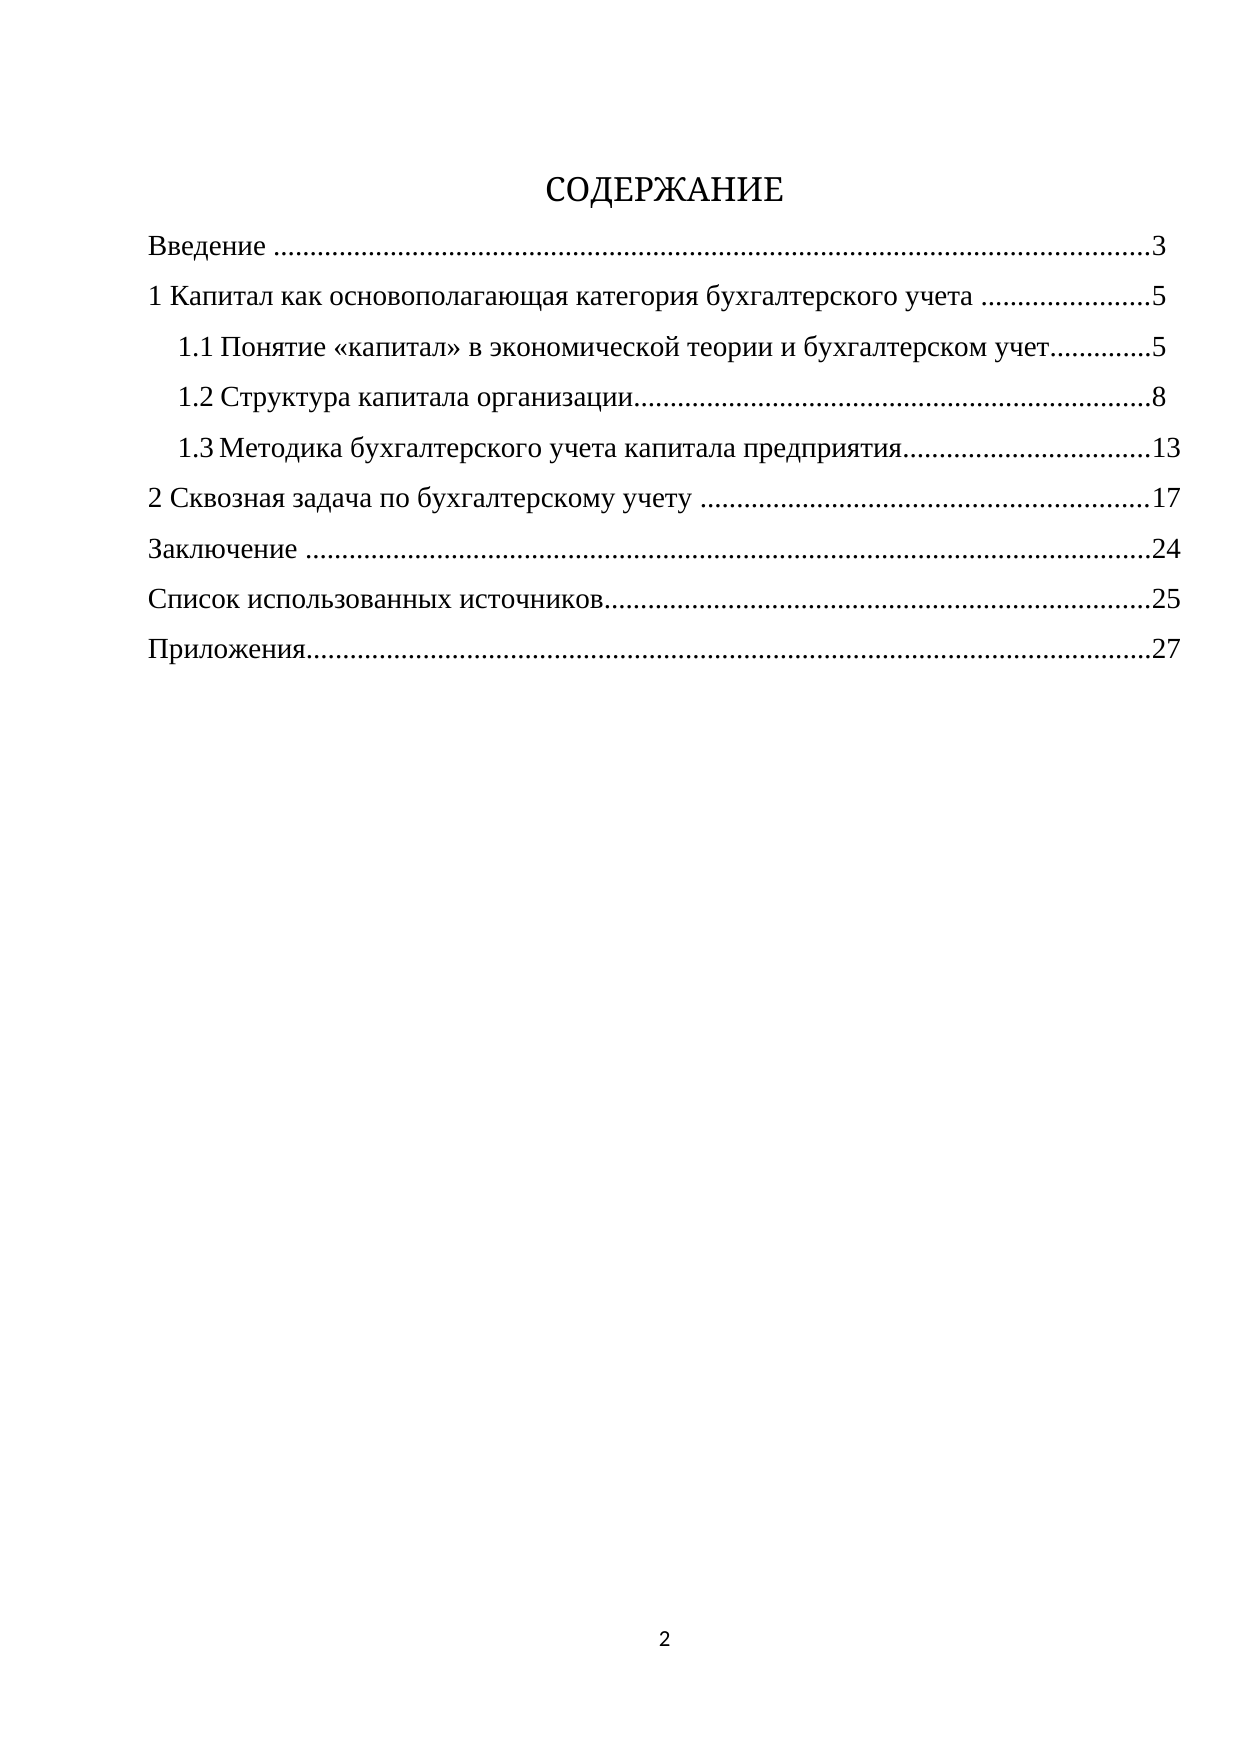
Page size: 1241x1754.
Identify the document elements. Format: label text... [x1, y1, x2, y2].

text 1 Капитал как основополагающая категория бухгалтерского учета 5 [148, 278, 1181, 312]
text 1.2 Структура капитала организации 8 [177, 379, 1181, 413]
text 2 Сквозная задача по бухгалтерскому учету 17 [148, 481, 1181, 514]
text 1.3 Методика бухгалтерского учета капитала предприятия 13 [177, 430, 1181, 464]
text 1.1 Понятие «капитал» в экономической теории и бухгалтерском учет 5 [177, 329, 1181, 362]
text Приложения 27 [148, 632, 1181, 665]
text Заключение 24 [148, 531, 1181, 564]
text Список использованных источников 25 [148, 581, 1181, 615]
text СОДЕРЖАНИЕ [148, 171, 1181, 209]
text Введение 3 [148, 228, 1181, 262]
